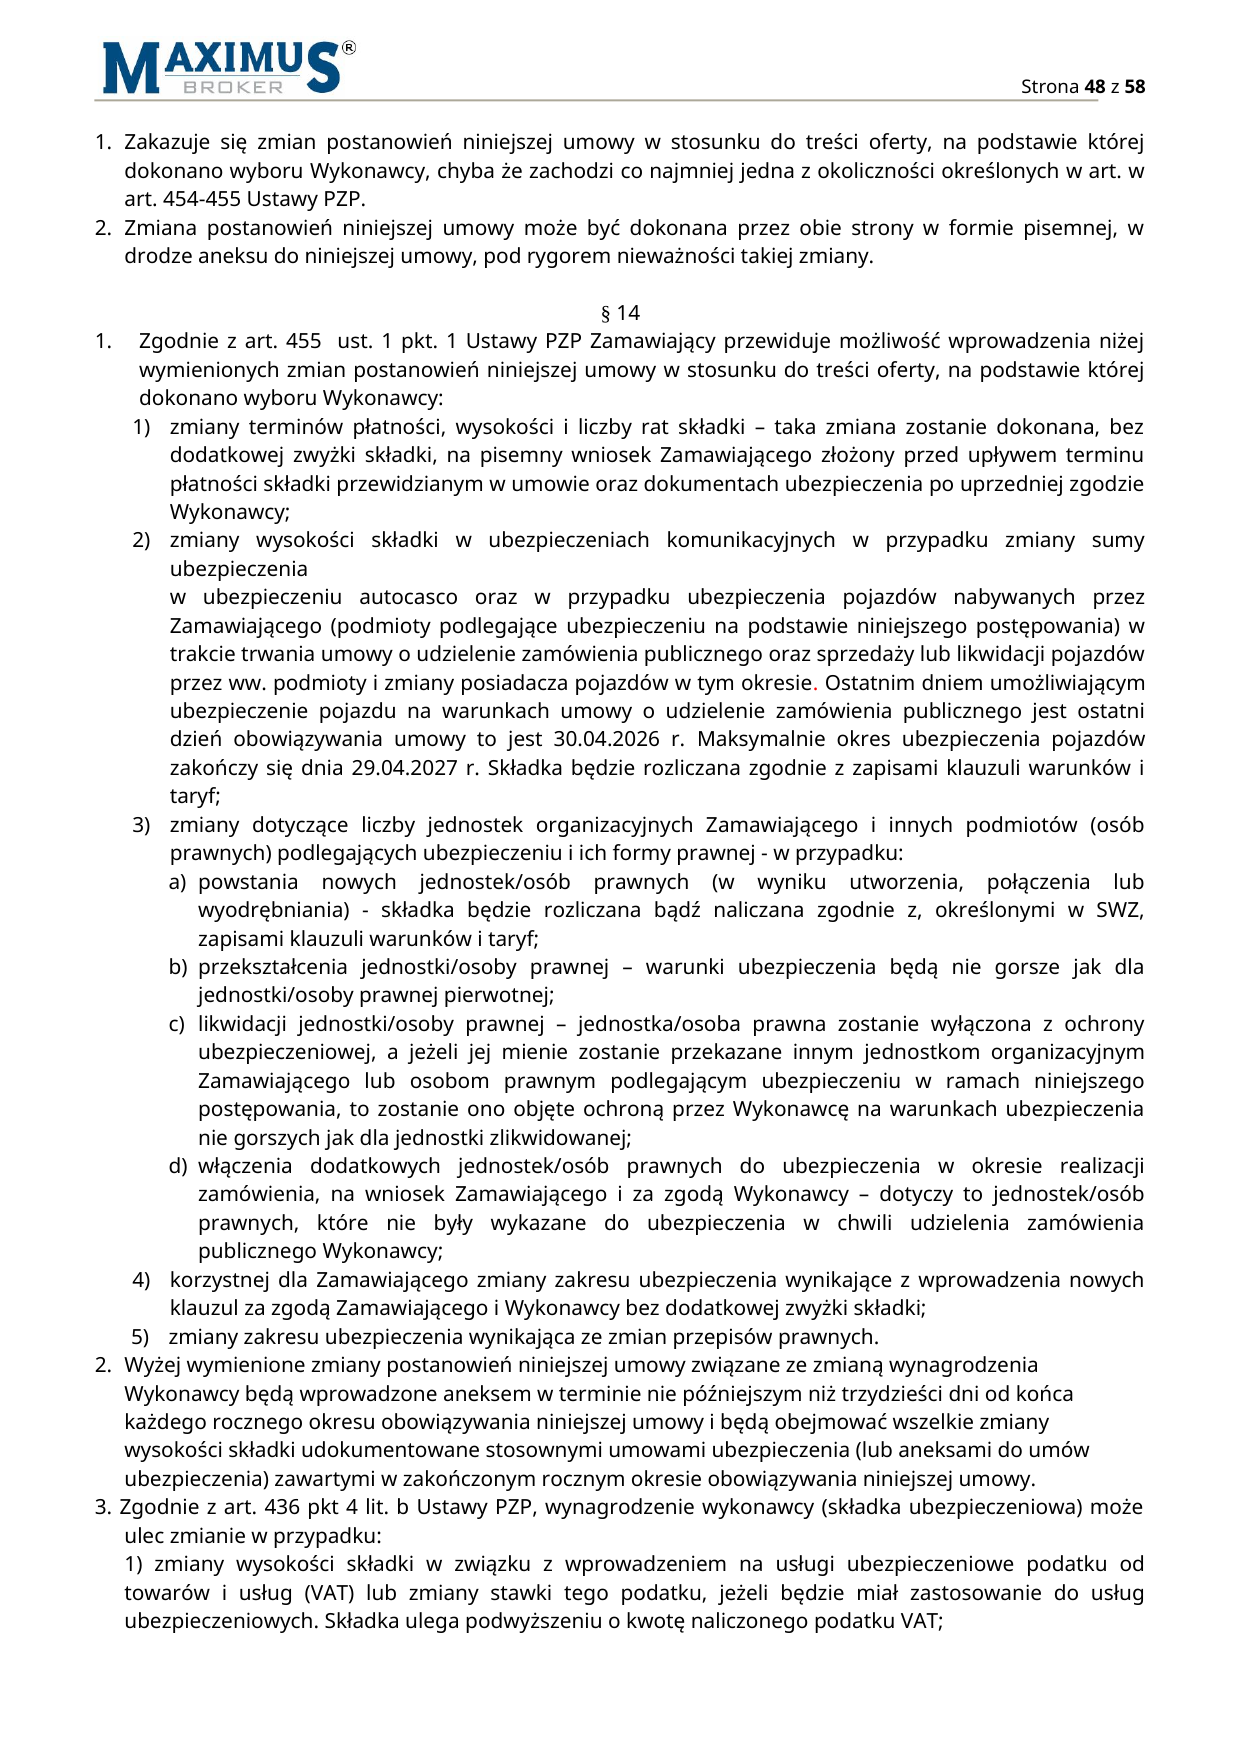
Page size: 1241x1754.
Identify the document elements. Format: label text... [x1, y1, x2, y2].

list Zakazuje się zmian postanowień niniejszej umowy w stosunku do treści oferty, na podstawie której dokonano wyboru Wykonawcy, chyba że zachodzi co najmniej jedna z okoliczności określonych w art. w art. 454-455 Ustawy PZP. [94, 127, 1146, 213]
list Zgodnie z art. 455 ust. 1 pkt. 1 Ustawy PZP Zamawiający przewiduje możliwość wprowadzenia niżej wymienionych zmian postanowień niniejszej umowy w stosunku do treści oferty, na podstawie której dokonano wyboru Wykonawcy: [94, 326, 1146, 412]
list zmiany terminów płatności, wysokości i liczby rat składki – taka zmiana zostanie dokonana, bez dodatkowej zwyżki składki, na pisemny wniosek Zamawiającego złożony przed upływem terminu płatności składki przewidzianym w umowie oraz dokumentach ubezpieczenia po uprzedniej zgodzie Wykonawcy; [132, 412, 1146, 526]
list likwidacji jednostki/osoby prawnej – jednostka/osoba prawna zostanie wyłączona z ochrony ubezpieczeniowej, a jeżeli jej mienie zostanie przekazane innym jednostkom organizacyjnym Zamawiającego lub osobom prawnym podlegającym ubezpieczeniu w ramach niniejszego postępowania, to zostanie ono objęte ochroną przez Wykonawcę na warunkach ubezpieczenia nie gorszych jak dla jednostki zlikwidowanej; [168, 1009, 1146, 1151]
list zmiany dotyczące liczby jednostek organizacyjnych Zamawiającego i innych podmiotów (osób prawnych) podlegających ubezpieczeniu i ich formy prawnej - w przypadku: [132, 810, 1146, 867]
list Wyżej wymienione zmiany postanowień niniejszej umowy związane ze zmianą wynagrodzenia Wykonawcy będą wprowadzone aneksem w terminie nie późniejszym niż trzydzieści dni od końca każdego rocznego okresu obowiązywania niniejszej umowy i będą obejmować wszelkie zmiany wysokości składki udokumentowane stosownymi umowami ubezpieczenia (lub aneksami do umów ubezpieczenia) zawartymi w zakończonym rocznym okresie obowiązywania niniejszej umowy. [94, 1350, 1146, 1492]
list powstania nowych jednostek/osób prawnych (w wyniku utworzenia, połączenia lub wyodrębniania) - składka będzie rozliczana bądź naliczana zgodnie z, określonymi w SWZ, zapisami klauzuli warunków i taryf; [168, 867, 1146, 952]
list włączenia dodatkowych jednostek/osób prawnych do ubezpieczenia w okresie realizacji zamówienia, na wniosek Zamawiającego i za zgodą Wykonawcy – dotyczy to jednostek/osób prawnych, które nie były wykazane do ubezpieczenia w chwili udzielenia zamówienia publicznego Wykonawcy; [168, 1151, 1146, 1265]
picture [97, 36, 362, 98]
list zmiany zakresu ubezpieczenia wynikająca ze zmian przepisów prawnych. [131, 1322, 1146, 1350]
list korzystnej dla Zamawiającego zmiany zakresu ubezpieczenia wynikające z wprowadzenia nowych klauzul za zgodą Zamawiającego i Wykonawcy bez dodatkowej zwyżki składki; [132, 1265, 1146, 1322]
list Zmiana postanowień niniejszej umowy może być dokonana przez obie strony w formie pisemnej, w drodze aneksu do niniejszej umowy, pod rygorem nieważności takiej zmiany. [94, 213, 1146, 269]
text 3. Zgodnie z art. 436 pkt 4 lit. b Ustawy PZP, wynagrodzenie wykonawcy (składka ubezpieczeniowa) może ulec zmianie w przypadku: [94, 1492, 1146, 1549]
list zmiany wysokości składki w ubezpieczeniach komunikacyjnych w przypadku zmiany sumy ubezpieczenia w ubezpieczeniu autocasco oraz w przypadku ubezpieczenia pojazdów nabywanych przez Zamawiającego (podmioty podlegające ubezpieczeniu na podstawie niniejszego postępowania) w trakcie trwania umowy o udzielenie zamówienia publicznego oraz sprzedaży lub likwidacji pojazdów przez ww. podmioty i zmiany posiadacza pojazdów w tym okresie. Ostatnim dniem umożliwiającym ubezpieczenie pojazdu na warunkach umowy o udzielenie zamówienia publicznego jest ostatni dzień obowiązywania umowy to jest 30.04.2026 r. Maksymalnie okres ubezpieczenia pojazdów zakończy się dnia 29.04.2027 r. Składka będzie rozliczana zgodnie z zapisami klauzuli warunków i taryf; [132, 526, 1146, 810]
list przekształcenia jednostki/osoby prawnej – warunki ubezpieczenia będą nie gorsze jak dla jednostki/osoby prawnej pierwotnej; [168, 952, 1146, 1009]
text 14 [94, 298, 1146, 326]
text 1) zmiany wysokości składki w związku z wprowadzeniem na usługi ubezpieczeniowe podatku od towarów i usług (VAT) lub zmiany stawki tego podatku, jeżeli będzie miał zastosowanie do usług ubezpieczeniowych. Składka ulega podwyższeniu o kwotę naliczonego podatku VAT; [124, 1549, 1146, 1634]
